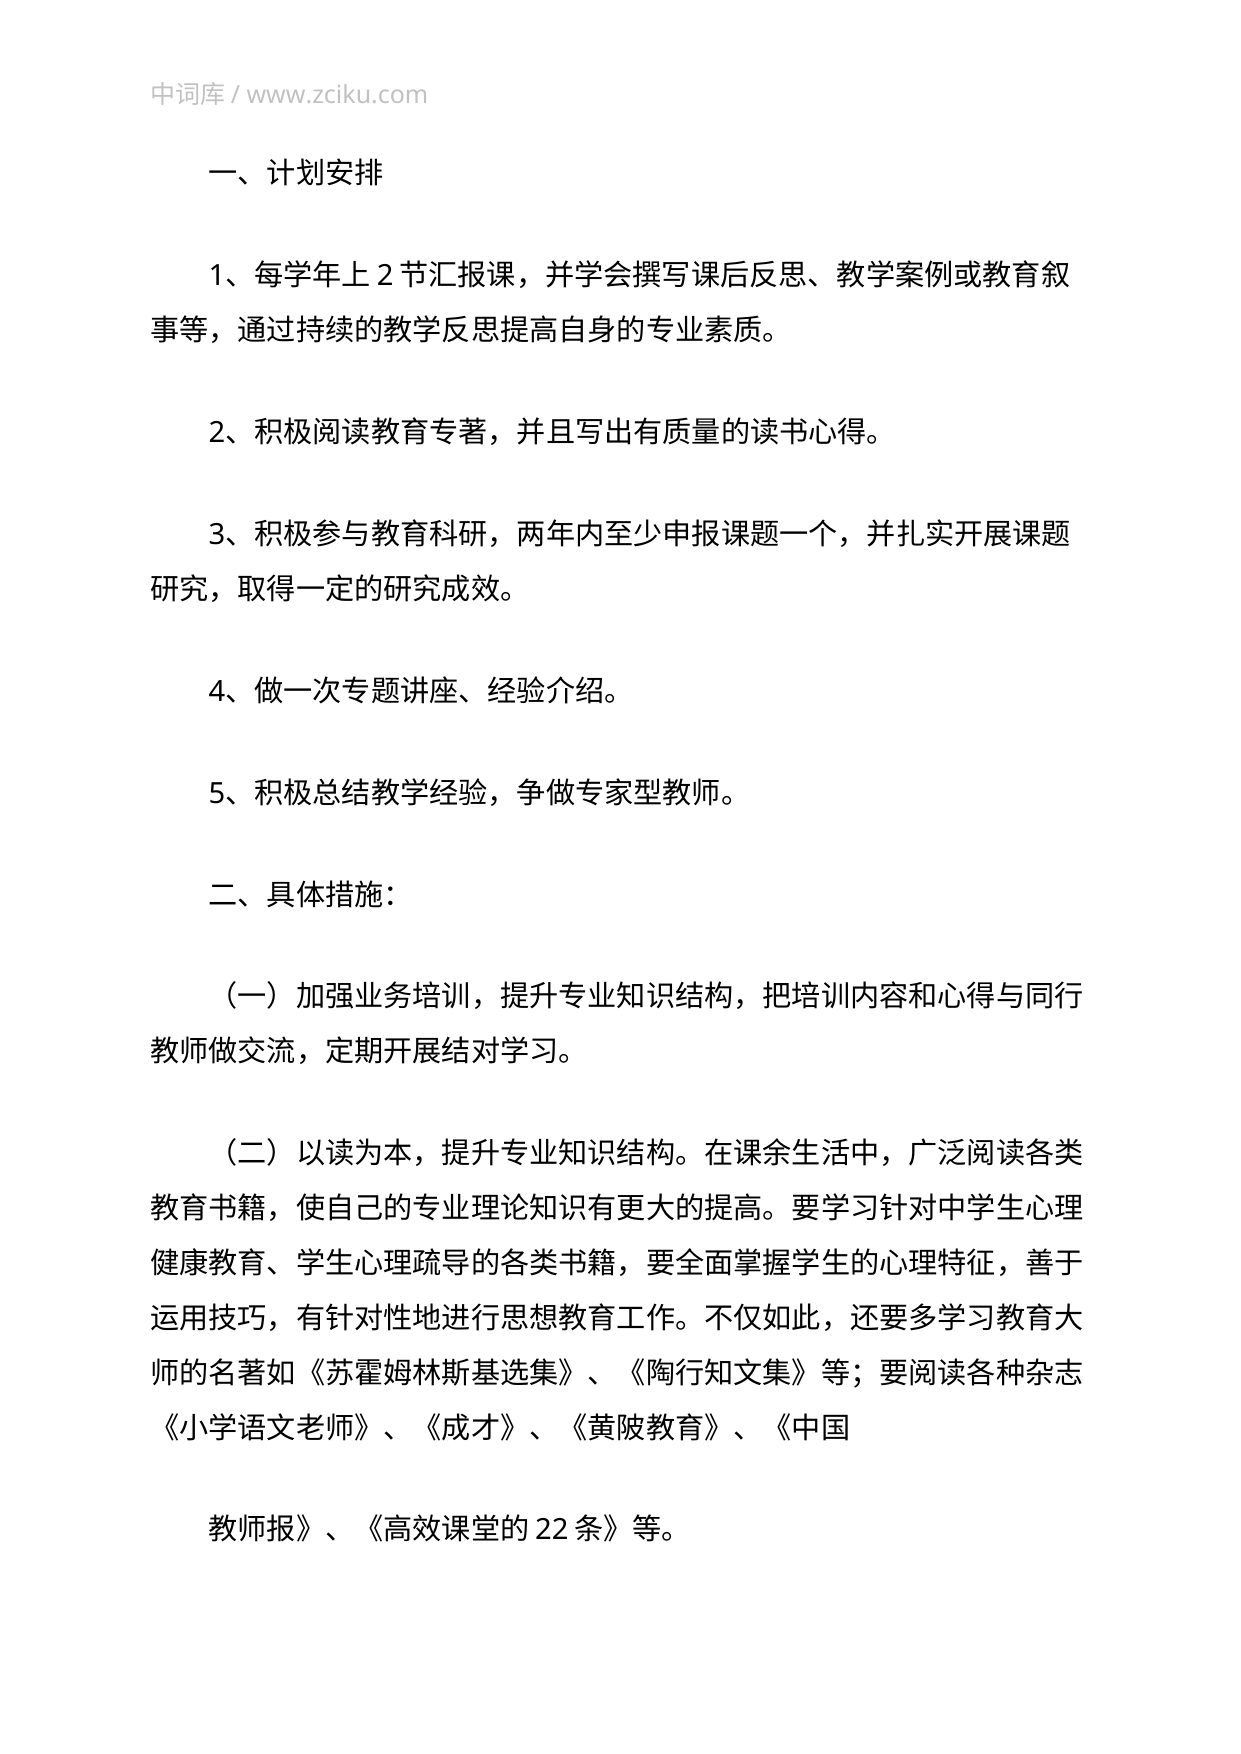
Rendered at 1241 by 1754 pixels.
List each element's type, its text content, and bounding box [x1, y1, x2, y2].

text 3、积极参与教育科研，两年内至少申报课题一个，并扎实开展课题研究，取得一定的研究成效。 [150, 511, 1090, 608]
text 5、积极总结教学经验，争做专家型教师。 [150, 769, 1090, 812]
text 4、做一次专题讲座、经验介绍。 [150, 667, 1090, 710]
text 1、每学年上2节汇报课，并学会撰写课后反思、教学案例或教育叙事等，通过持续的教学反思提高自身的专业素质。 [150, 252, 1090, 349]
text 一、计划安排 [150, 150, 1090, 192]
text （一）加强业务培训，提升专业知识结构，把培训内容和心得与同行教师做交流，定期开展结对学习。 [150, 973, 1090, 1070]
text 2、积极阅读教育专著，并且写出有质量的读书心得。 [150, 408, 1090, 451]
text 教师报》、《高效课堂的22条》等。 [150, 1506, 1090, 1548]
text 二、具体措施： [150, 871, 1090, 913]
text （二）以读为本，提升专业知识结构。在课余生活中，广泛阅读各类教育书籍，使自己的专业理论知识有更大的提高。要学习针对中学生心理健康教育、学生心理疏导的各类书籍，要全面掌握学生的心理特征，善于运用技巧，有针对性地进行思想教育工作。不仅如此，还要多学习教育大师的名著如《苏霍姆林斯基选集》、《陶行知文集》等；要阅读各种杂志《小学语文老师》、《成才》、《黄陂教育》、《中国 [150, 1130, 1090, 1446]
